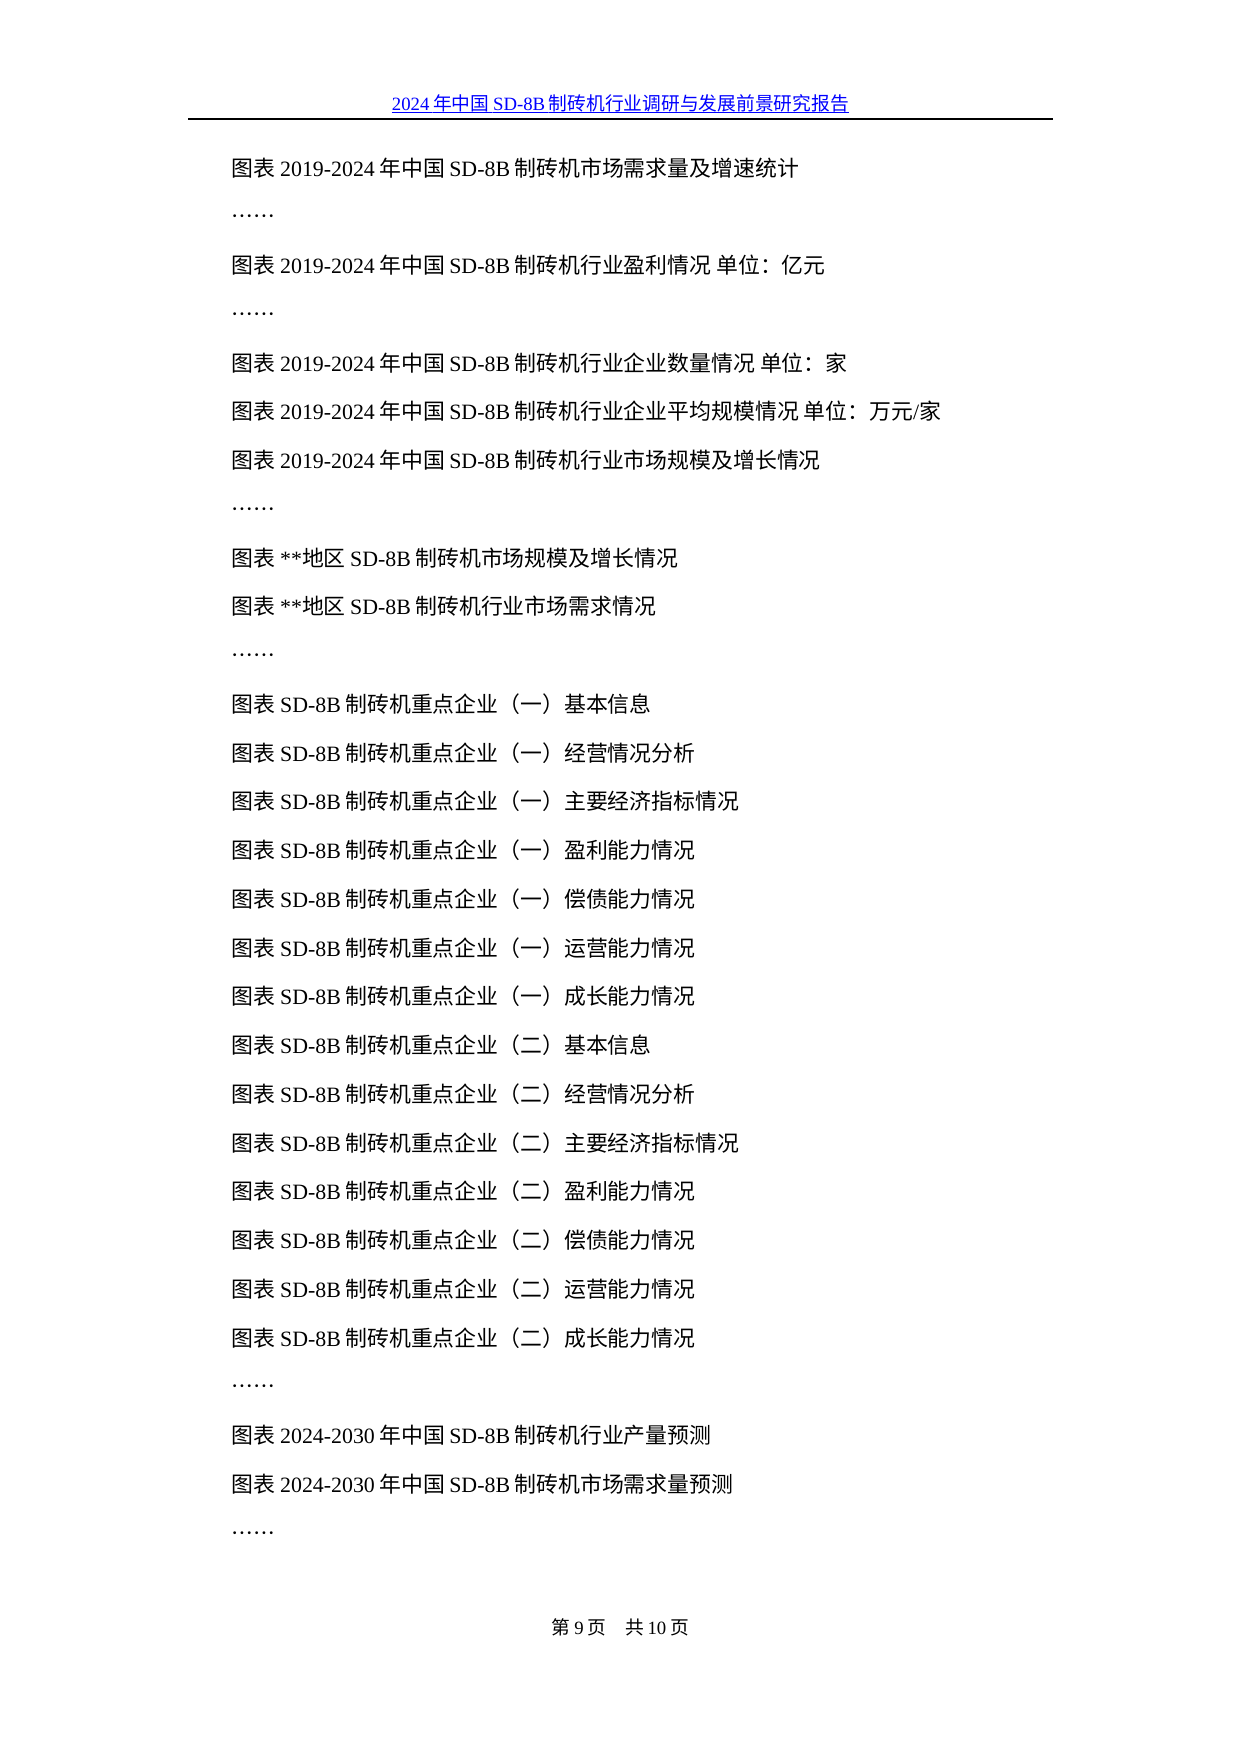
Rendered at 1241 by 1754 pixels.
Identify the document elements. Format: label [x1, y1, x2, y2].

text [187, 150, 1053, 1548]
